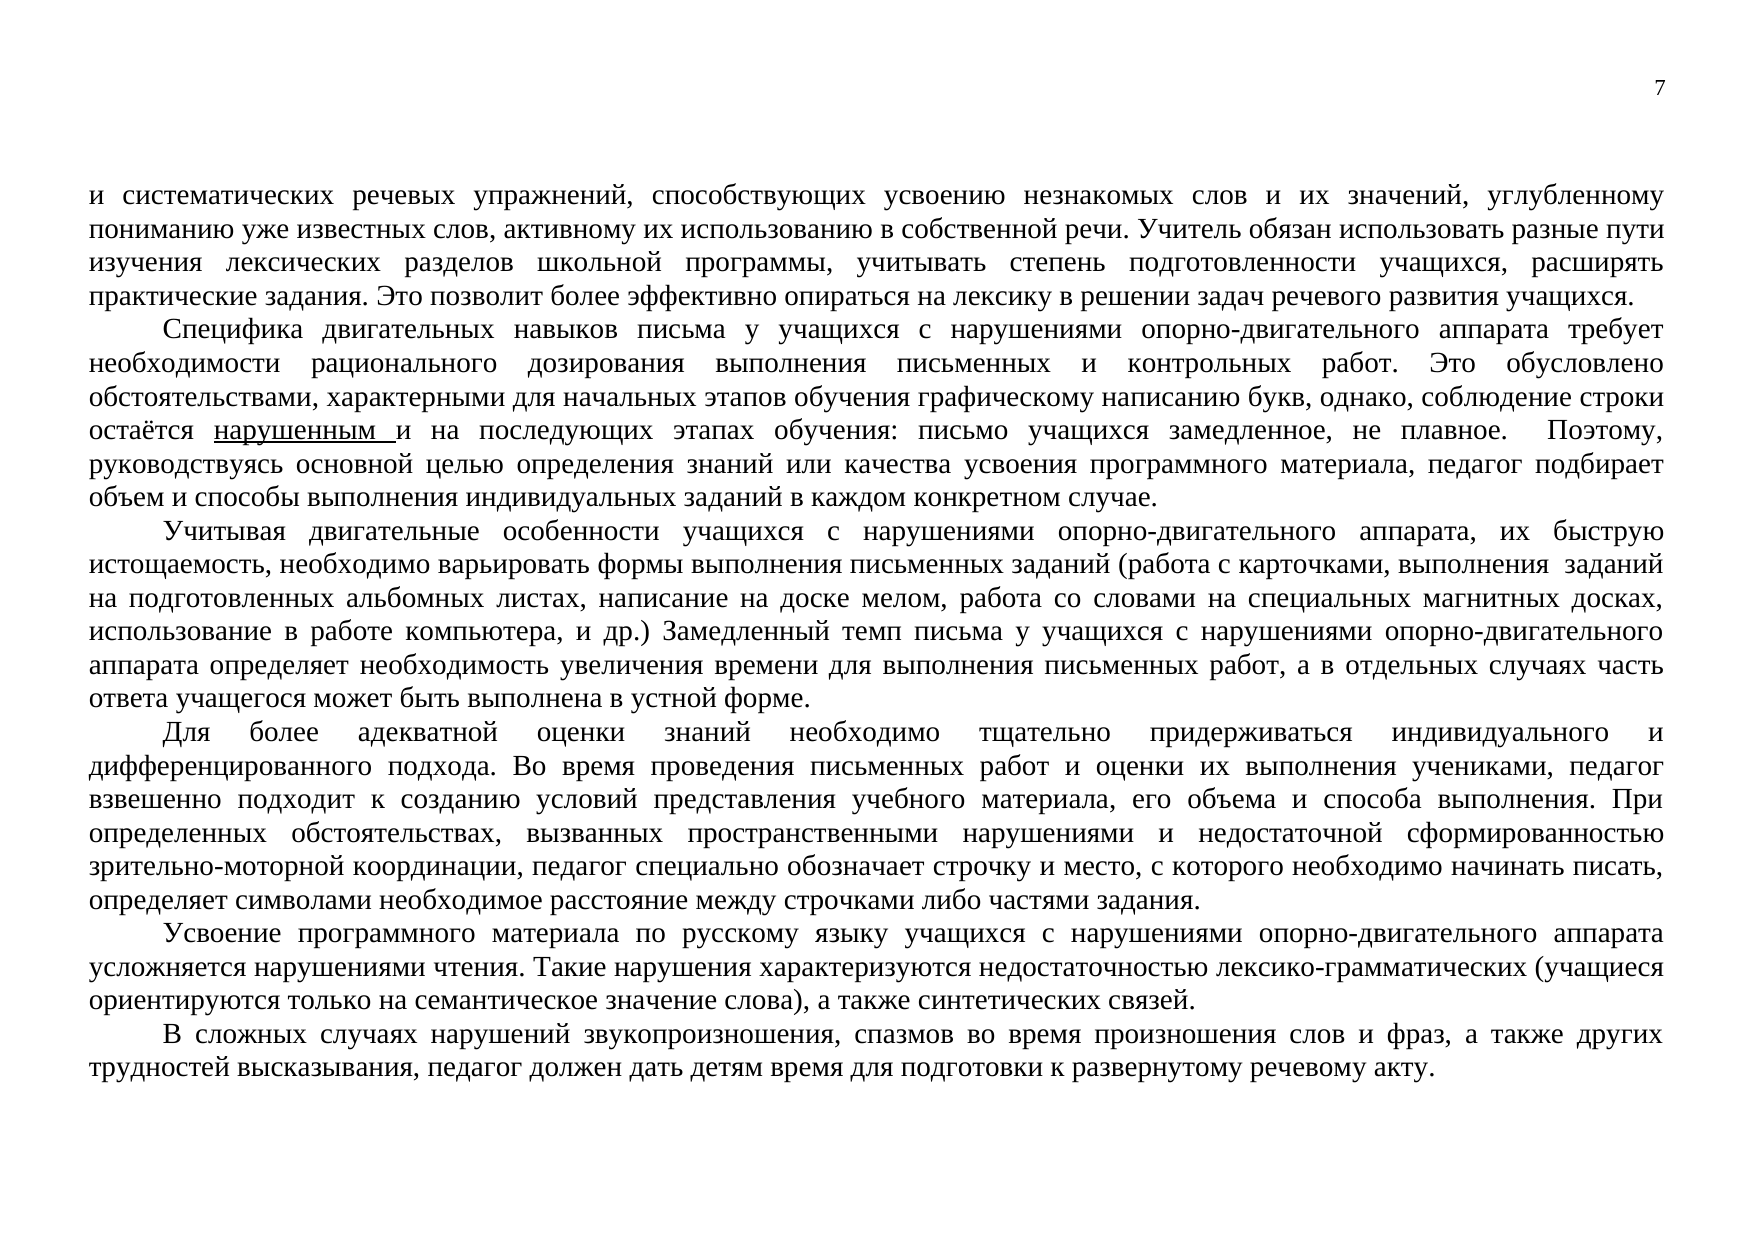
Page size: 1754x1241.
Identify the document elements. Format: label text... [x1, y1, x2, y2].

text Учитывая двигательные особенности учащихся с нарушениями опорно-двигательного аппарата, их быструю истощаемость, необходимо варьировать формы выполнения письменных заданий (работа с карточками, выполнения заданий на подготовленных альбомных листах, написание на доске мелом, работа со словами на специальных магнитных досках, использование в работе компьютера, и др.) Замедленный темп письма у учащихся с нарушениями опорно-двигательного аппарата определяет необходимость увеличения времени для выполнения письменных работ, а в отдельных случаях часть ответа учащегося может быть выполнена в устной форме. [88, 513, 1665, 714]
text Усвоение программного материала по русскому языку учащихся с нарушениями опорно-двигательного аппарата усложняется нарушениями чтения. Такие нарушения характеризуются недостаточностью лексико-грамматических (учащиеся ориентируются только на семантическое значение слова), а также синтетических связей. [88, 915, 1665, 1016]
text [88, 177, 1665, 312]
text В сложных случаях нарушений звукопроизношения, спазмов во время произношения слов и фраз, а также других трудностей высказывания, педагог должен дать детям время для подготовки к развернутому речевому акту. [88, 1016, 1665, 1083]
text Специфика двигательных навыков письма у учащихся с нарушениями опорно-двигательного аппарата требует необходимости рационального дозирования выполнения письменных и контрольных работ. Это обусловлено обстоятельствами, характерными для начальных этапов обучения графическому написанию букв, однако, соблюдение строки остаётся нарушенным и на последующих этапах обучения: письмо учащихся замедленное, не плавное. Поэтому, руководствуясь основной целью определения знаний или качества усвоения программного материала, педагог подбирает объем и способы выполнения индивидуальных заданий в каждом конкретном случае. [88, 312, 1665, 513]
text Для более адекватной оценки знаний необходимо тщательно придерживаться индивидуального и дифференцированного подхода. Во время проведения письменных работ и оценки их выполнения учениками, педагог взвешенно подходит к созданию условий представления учебного материала, его объема и способа выполнения. При определенных обстоятельствах, вызванных пространственными нарушениями и недостаточной сформированностью зрительно-моторной координации, педагог специально обозначает строчку и место, с которого необходимо начинать писать, определяет символами необходимое расстояние между строчками либо частями задания. [88, 714, 1665, 915]
